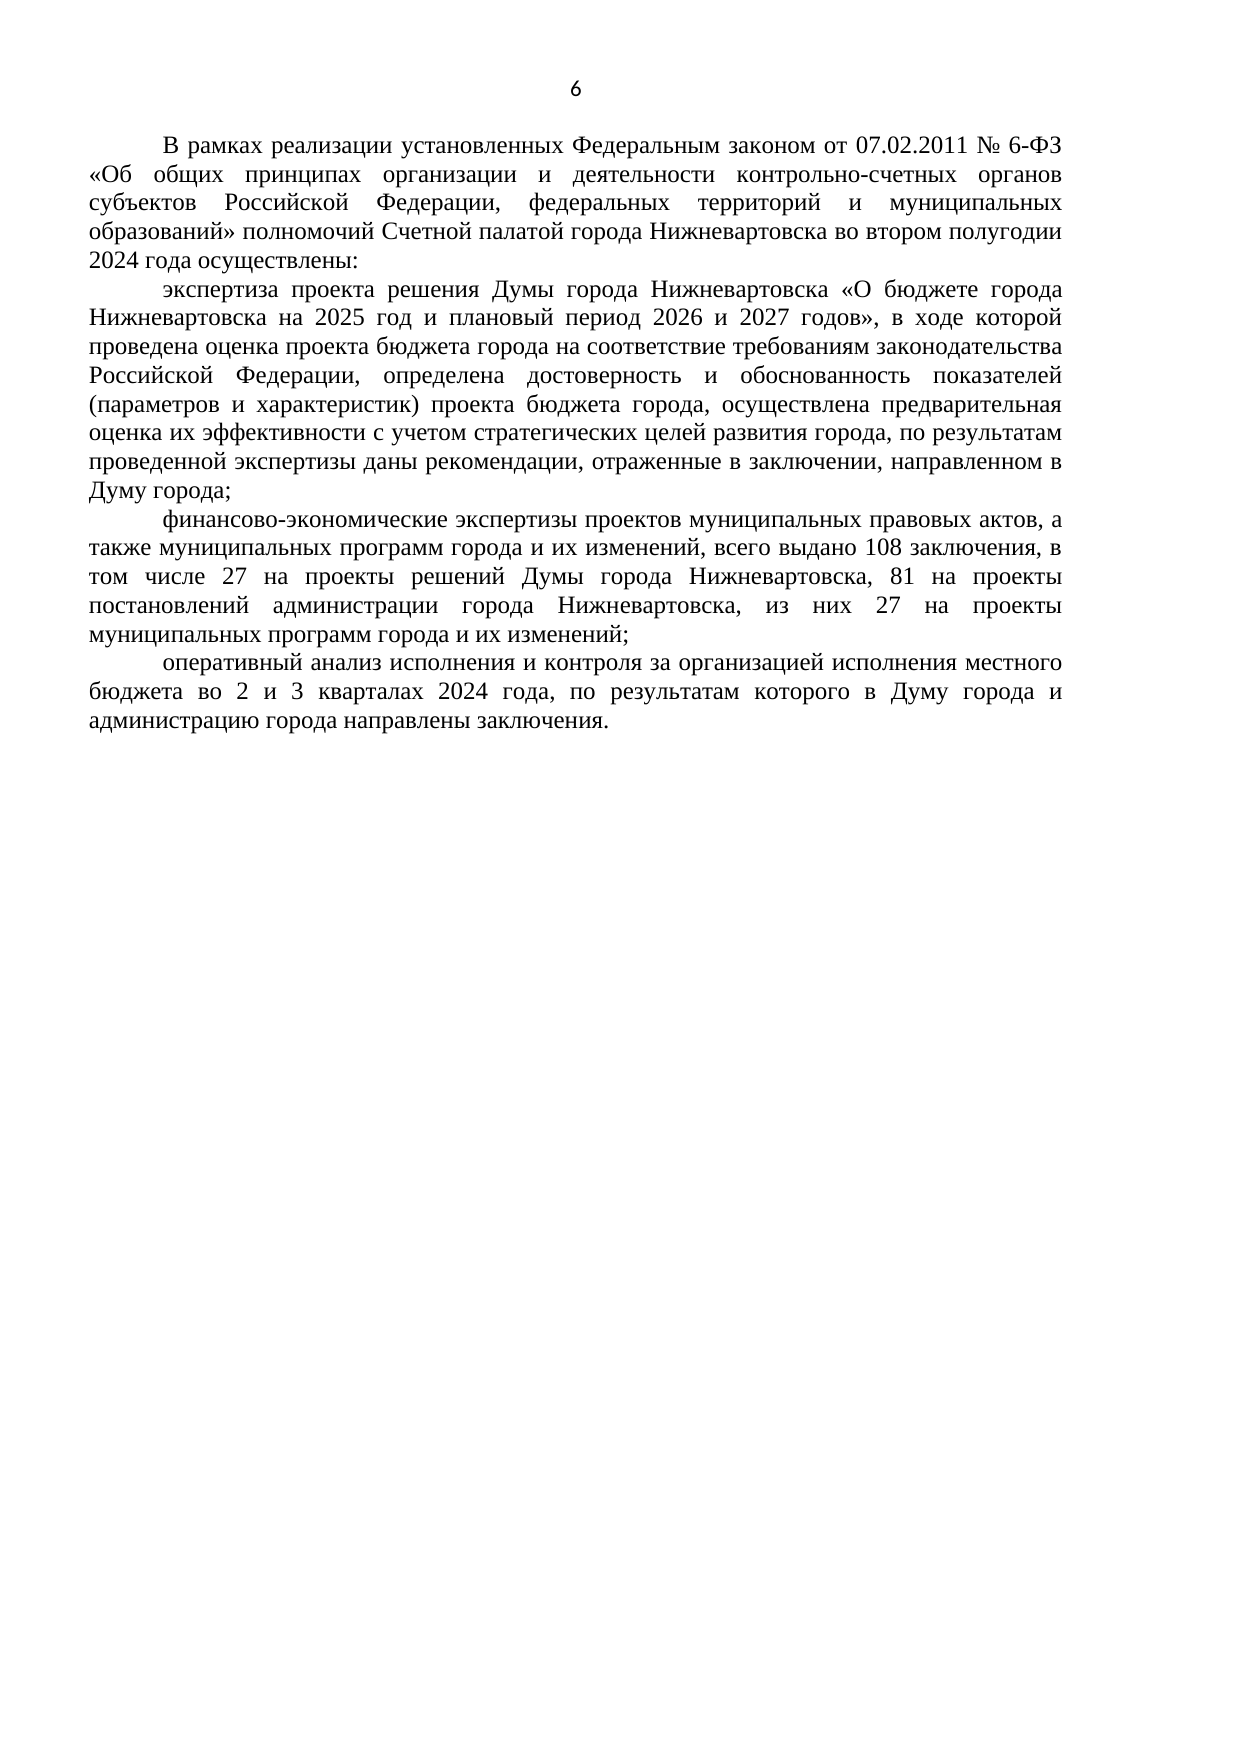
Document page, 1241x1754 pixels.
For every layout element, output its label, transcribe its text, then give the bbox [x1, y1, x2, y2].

text финансово-экономические экспертизы проектов муниципальных правовых актов, а также муниципальных программ города и их изменений, всего выдано 108 заключения, в том числе 27 на проекты решений Думы города Нижневартовска, 81 на проекты постановлений администрации города Нижневартовска, из них 27 на проекты муниципальных программ города и их изменений; [89, 504, 1063, 647]
text оперативный анализ исполнения и контроля за организацией исполнения местного бюджета во 2 и 3 кварталах 2024 года, по результатам которого в Думу города и администрацию города направлены заключения. [89, 647, 1063, 734]
text экспертиза проекта решения Думы города Нижневартовска «О бюджете города Нижневартовска на 2025 год и плановый период 2026 и 2027 годов», в ходе которой проведена оценка проекта бюджета города на соответствие требованиям законодательства Российской Федерации, определена достоверность и обоснованность показателей (параметров и характеристик) проекта бюджета города, осуществлена предварительная оценка их эффективности с учетом стратегических целей развития города, по результатам проведенной экспертизы даны рекомендации, отраженные в заключении, направленном в Думу города; [89, 274, 1063, 504]
text В рамках реализации установленных Федеральным законом от 07.02.2011 № 6-ФЗ «Об общих принципах организации и деятельности контрольно-счетных органов субъектов Российской Федерации, федеральных территорий и муниципальных образований» полномочий Счетной палатой города Нижневартовска во втором полугодии 2024 года осуществлены: [89, 130, 1063, 274]
